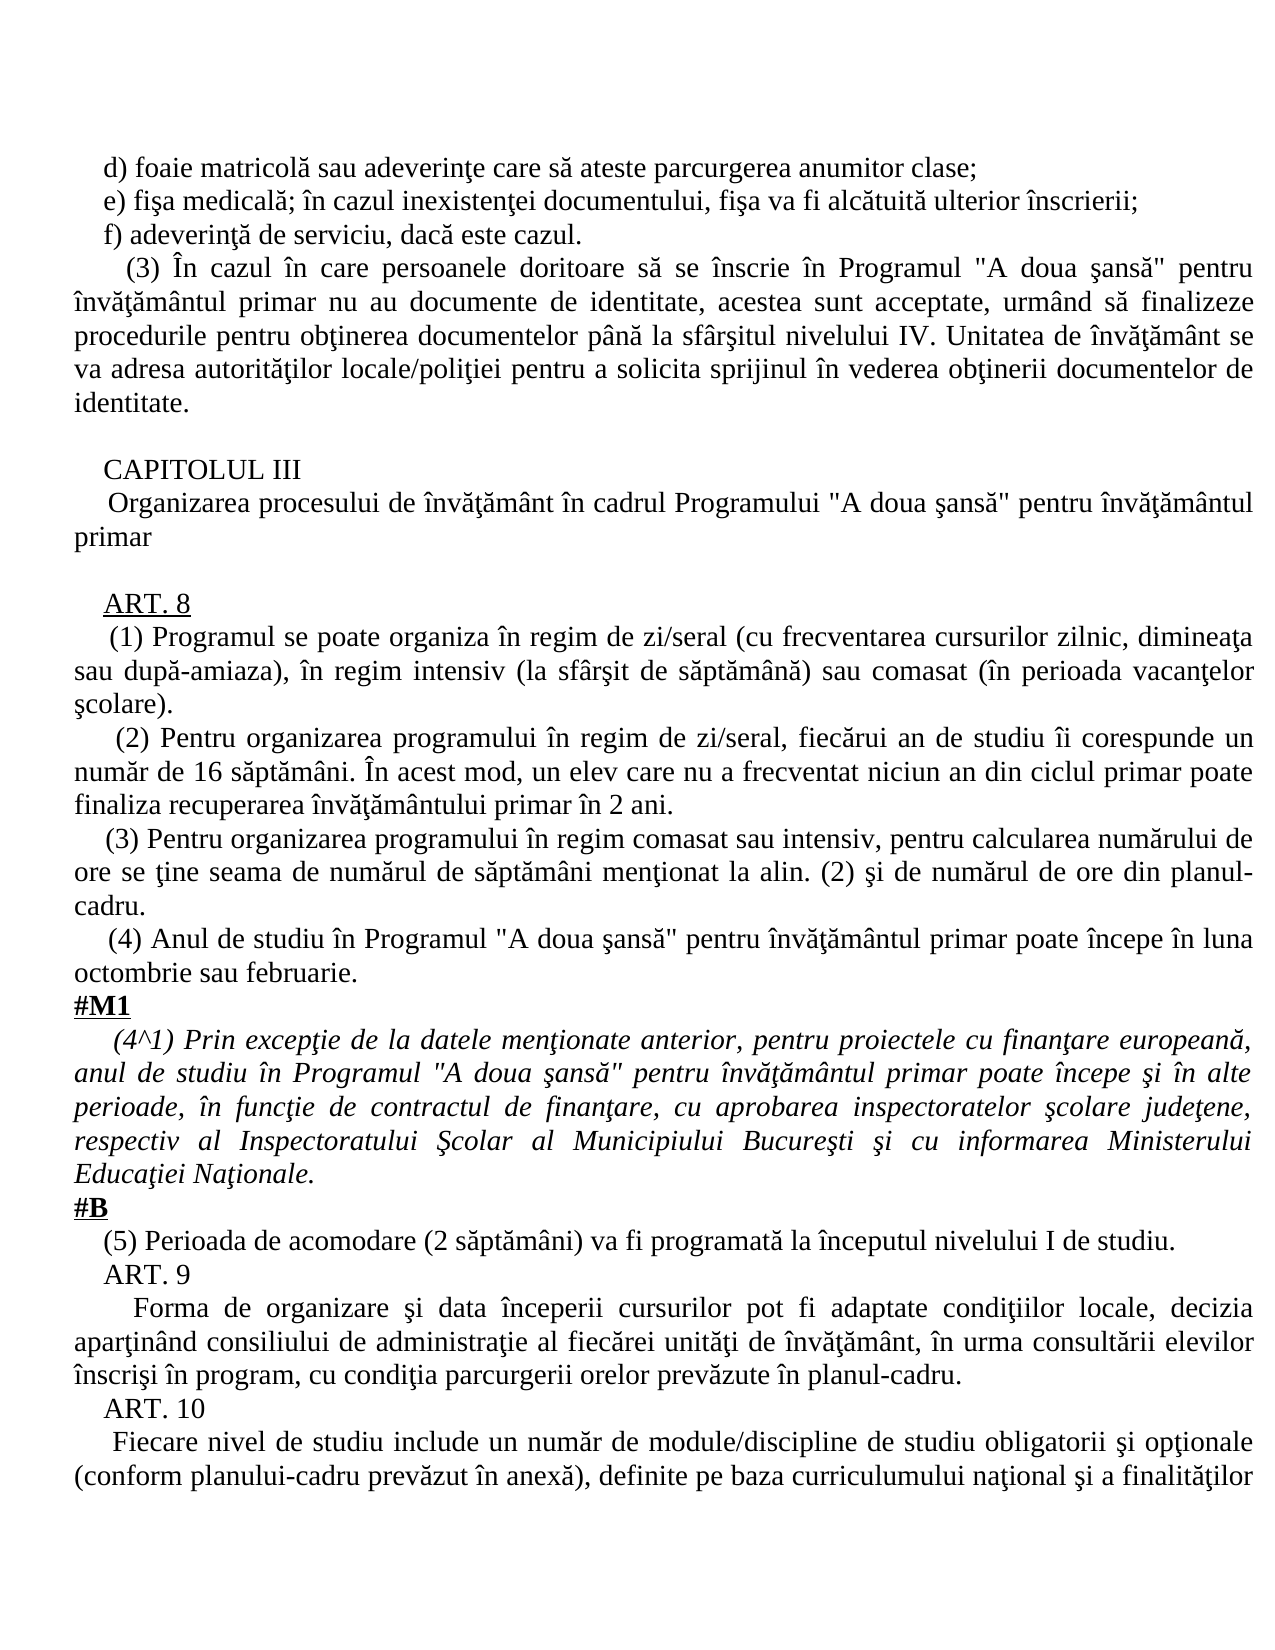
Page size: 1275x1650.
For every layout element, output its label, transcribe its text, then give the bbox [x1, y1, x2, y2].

text d) foaie matricolă sau adeverinţe care să ateste parcurgerea anumitor clase; [74, 150, 1255, 183]
text (5) Perioada de acomodare (2 săptămâni) va fi programată la începutul nivelului I de studiu. [74, 1223, 1255, 1257]
text e) fişa medicală; în cazul inexistenţei documentului, fişa va fi alcătuită ulterior înscrierii; [74, 183, 1255, 217]
text ART. 9 [74, 1257, 1255, 1290]
text CAPITOLUL III [74, 452, 1255, 485]
text Forma de organizare şi data începerii cursurilor pot fi adaptate condiţiilor locale, decizia aparţinând consiliului de administraţie al fiecărei unităţi de învăţământ, în urma consultării elevilor înscrişi în program, cu condiţia parcurgerii orelor prevăzute în planul-cadru. [74, 1290, 1255, 1391]
text ART. 8 [74, 586, 1255, 619]
text (2) Pentru organizarea programului în regim de zi/seral, fiecărui an de studiu îi corespunde un număr de 16 săptămâni. În acest mod, un elev care nu a frecventat niciun an din ciclul primar poate finaliza recuperarea învăţământului primar în 2 ani. [74, 720, 1255, 821]
text f) adeverinţă de serviciu, dacă este cazul. [74, 217, 1255, 251]
text #B [74, 1190, 1255, 1223]
text #M1 [74, 988, 1255, 1022]
text ART. 10 [74, 1391, 1255, 1424]
text (3) Pentru organizarea programului în regim comasat sau intensiv, pentru calcularea numărului de ore se ţine seama de numărul de săptămâni menţionat la alin. (2) şi de numărul de ore din planul-cadru. [74, 821, 1255, 921]
text (3) În cazul în care persoanele doritoare să se înscrie în Programul "A doua şansă" pentru învăţământul primar nu au documente de identitate, acestea sunt acceptate, urmând să finalizeze procedurile pentru obţinerea documentelor până la sfârşitul nivelului IV. Unitatea de învăţământ se va adresa autorităţilor locale/poliţiei pentru a solicita sprijinul în vederea obţinerii documentelor de identitate. [74, 251, 1255, 418]
text Organizarea procesului de învăţământ în cadrul Programului "A doua şansă" pentru învăţământul primar [74, 485, 1255, 552]
text (4) Anul de studiu în Programul "A doua şansă" pentru învăţământul primar poate începe în luna octombrie sau februarie. [74, 921, 1255, 988]
text (1) Programul se poate organiza în regim de zi/seral (cu frecventarea cursurilor zilnic, dimineaţa sau după-amiaza), în regim intensiv (la sfârşit de săptămână) sau comasat (în perioada vacanţelor şcolare). [74, 619, 1255, 720]
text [74, 1424, 1255, 1492]
text (4^1) Prin excepţie de la datele menţionate anterior, pentru proiectele cu finanţare europeană, anul de studiu în Programul "A doua şansă" pentru învăţământul primar poate începe şi în alte perioade, în funcţie de contractul de finanţare, cu aprobarea inspectoratelor şcolare judeţene, respectiv al Inspectoratului Şcolar al Municipiului Bucureşti şi cu informarea Ministerului Educaţiei Naţionale. [74, 1022, 1255, 1190]
